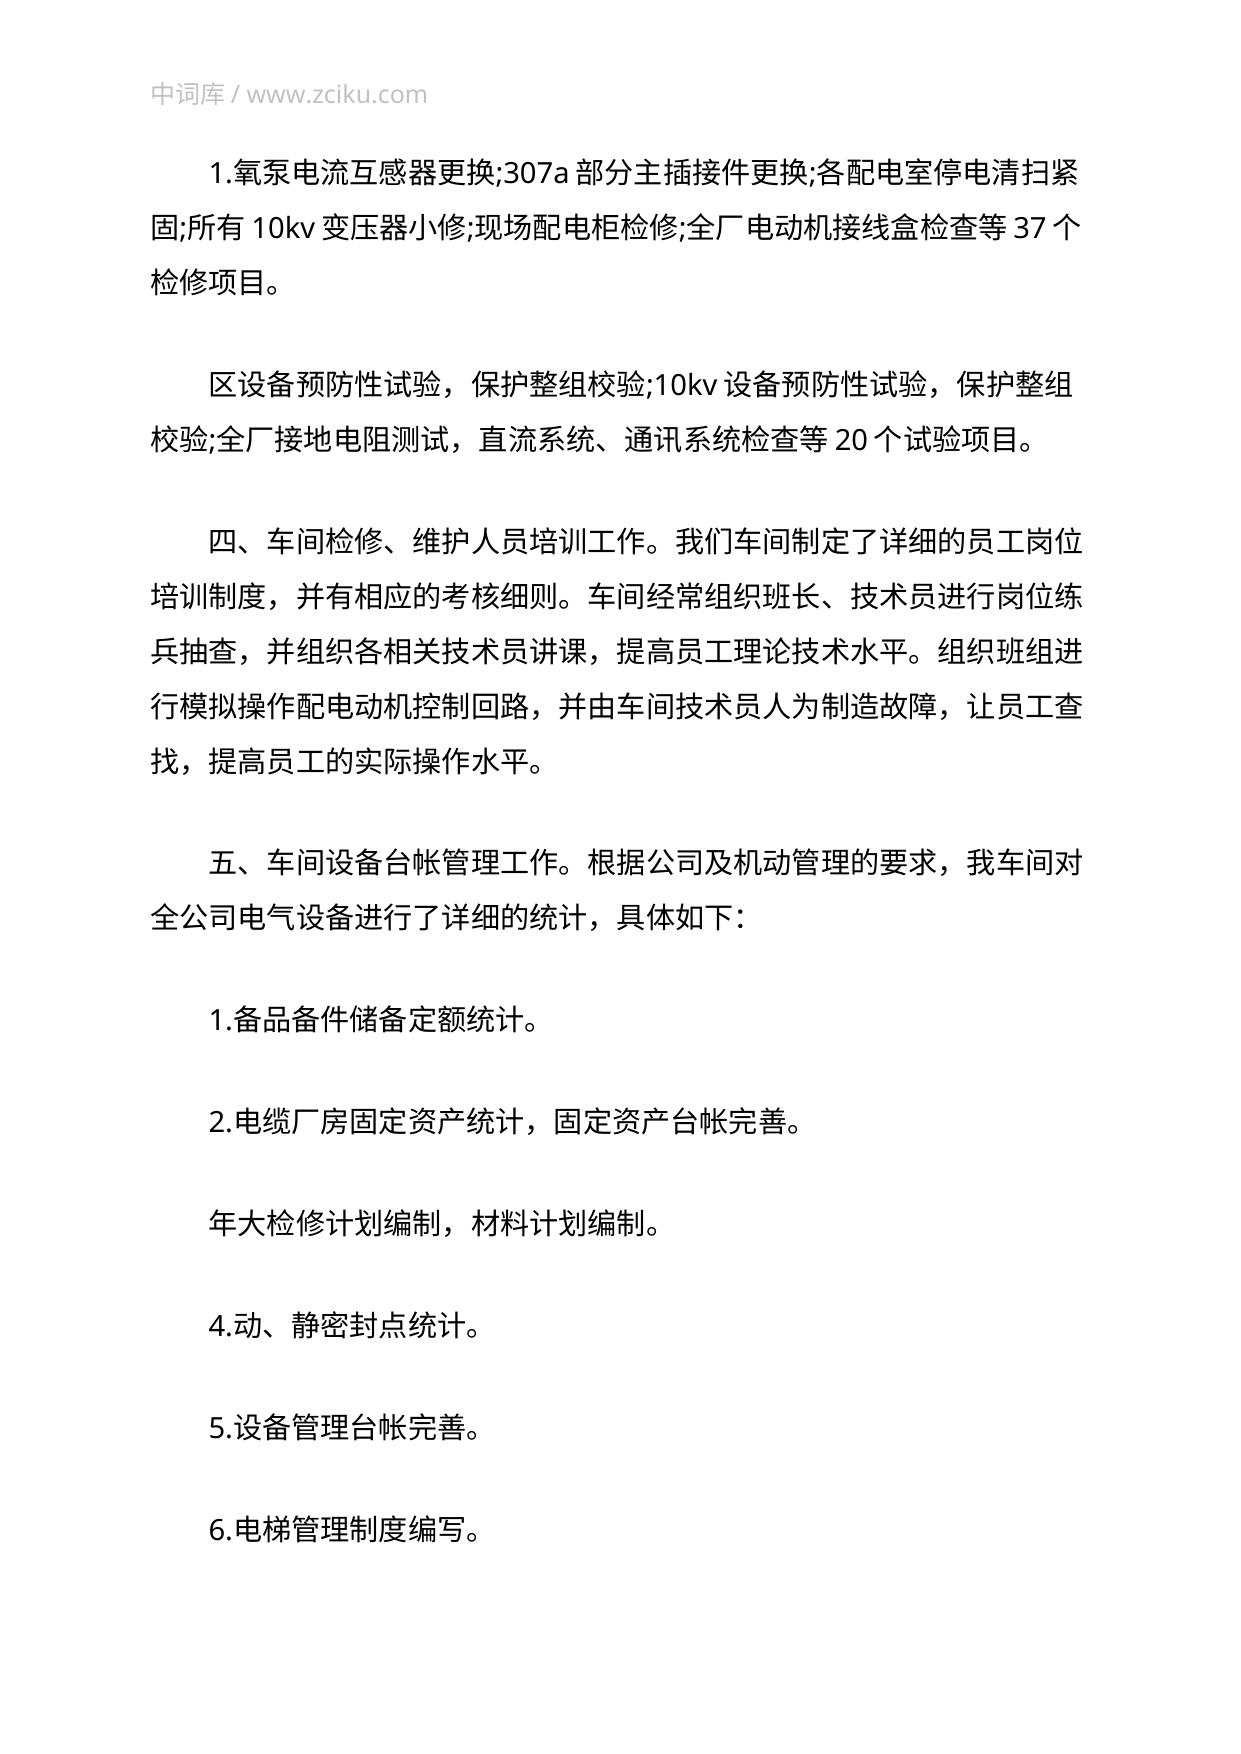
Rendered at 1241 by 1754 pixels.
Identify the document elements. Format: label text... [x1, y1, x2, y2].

text 1.氧泵电流互感器更换;307a部分主插接件更换;各配电室停电清扫紧固;所有10kv变压器小修;现场配电柜检修;全厂电动机接线盒检查等37个检修项目。 [150, 150, 1090, 302]
text 6.电梯管理制度编写。 [150, 1506, 1090, 1549]
text 年大检修计划编制，材料计划编制。 [150, 1201, 1090, 1243]
text 区设备预防性试验，保护整组校验;10kv设备预防性试验，保护整组校验;全厂接地电阻测试，直流系统、通讯系统检查等20个试验项目。 [150, 362, 1090, 459]
text 四、车间检修、维护人员培训工作。我们车间制定了详细的员工岗位培训制度，并有相应的考核细则。车间经常组织班长、技术员进行岗位练兵抽查，并组织各相关技术员讲课，提高员工理论技术水平。组织班组进行模拟操作配电动机控制回路，并由车间技术员人为制造故障，让员工查找，提高员工的实际操作水平。 [150, 519, 1090, 781]
text 5.设备管理台帐完善。 [150, 1404, 1090, 1447]
text 4.动、静密封点统计。 [150, 1302, 1090, 1345]
text 2.电缆厂房固定资产统计，固定资产台帐完善。 [150, 1099, 1090, 1141]
text 1.备品备件储备定额统计。 [150, 997, 1090, 1039]
text 五、车间设备台帐管理工作。根据公司及机动管理的要求，我车间对全公司电气设备进行了详细的统计，具体如下： [150, 840, 1090, 937]
